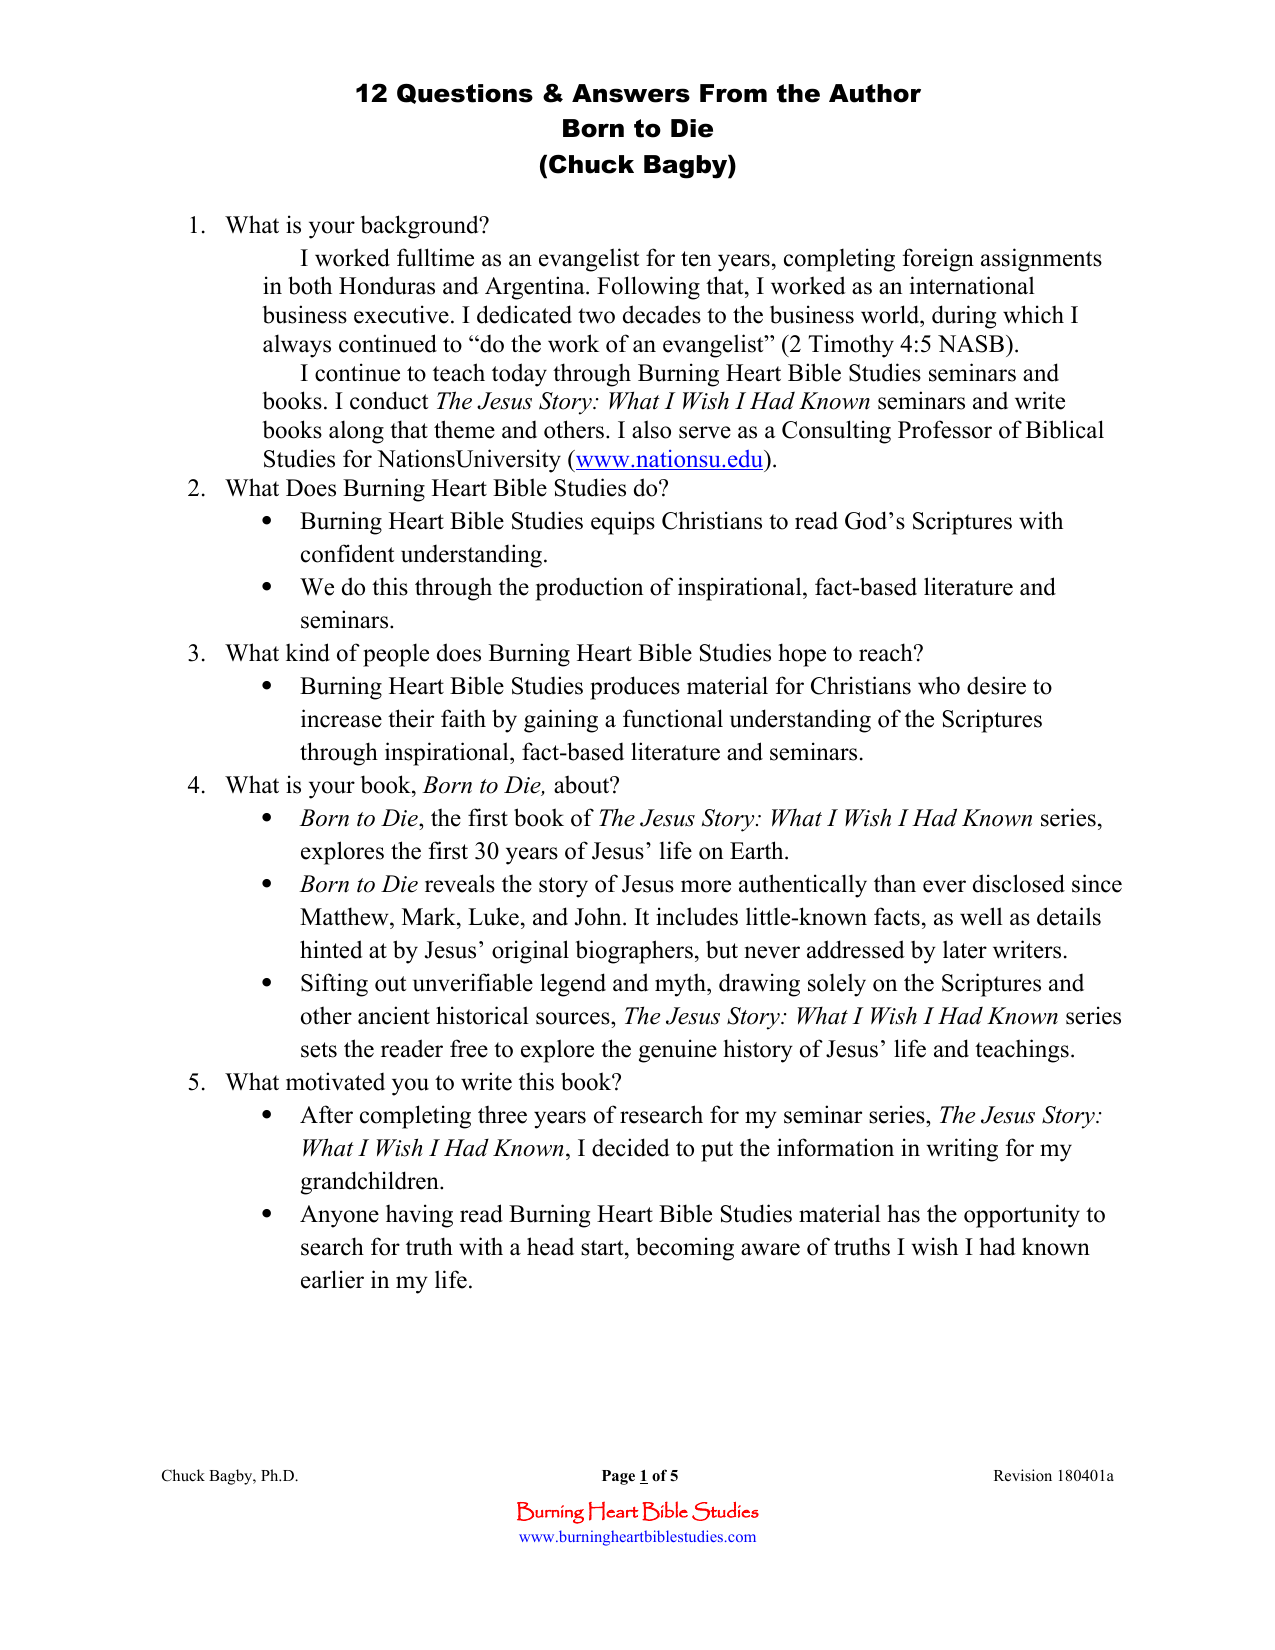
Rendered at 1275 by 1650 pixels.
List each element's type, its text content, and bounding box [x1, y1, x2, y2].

list What kind of people does Burning Heart Bible Studies hope to reach? [187, 638, 1125, 667]
list What is your background? [187, 210, 1125, 238]
list What Does Burning Heart Bible Studies do? [187, 473, 1125, 501]
list Sifting out unverifiable legend and myth, drawing solely on the Scriptures and other ancient historical sources, The Jesus Story: What I Wish I Had Known series sets the reader free to explore the genuine history of Jesus’ life and teachings. [262, 968, 1125, 1063]
list Anyone having read Burning Heart Bible Studies material has the opportunity to search for truth with a head start, becoming aware of truths I wish I had known earlier in my life. [262, 1199, 1125, 1294]
list Burning Heart Bible Studies produces material for Christians who desire to increase their faith by gaining a functional understanding of the Scriptures through inspirational, fact-based literature and seminars. [262, 671, 1125, 766]
text 12 Questions & Answers From the Author [150, 75, 1125, 110]
list After completing three years of research for my seminar series, The Jesus Story: What I Wish I Had Known, I decided to put the information in writing for my grandchildren. [262, 1100, 1125, 1195]
list What is your book, Born to Die, about? [187, 770, 1125, 799]
text Born to Die [150, 110, 1125, 146]
list We do this through the production of inspirational, fact-based literature and seminars. [262, 572, 1125, 633]
text (Chuck Bagby) [150, 146, 1125, 181]
list Born to Die reveals the story of Jesus more authentically than ever disclosed since Matthew, Mark, Luke, and John. It includes little-known facts, as well as details hinted at by Jesus’ original biographers, but never addressed by later writers. [262, 869, 1125, 964]
list Burning Heart Bible Studies equips Christians to read God’s Scriptures with confident understanding. [262, 506, 1125, 567]
text I worked fulltime as an evangelist for ten years, completing foreign assignments in both Honduras and Argentina. Following that, I worked as an international business executive. I dedicated two decades to the business world, during which I always continued to “do the work of an evangelist” (2 Timothy 4:5 NASB). [262, 243, 1125, 358]
list What motivated you to write this book? [187, 1067, 1125, 1096]
list Born to Die, the first book of The Jesus Story: What I Wish I Had Known series, explores the first 30 years of Jesus’ life on Earth. [262, 803, 1125, 865]
text I continue to teach today through Burning Heart Bible Studies seminars and books. I conduct The Jesus Story: What I Wish I Had Known seminars and write books along that theme and others. I also serve as a Consulting Professor of Biblical Studies for NationsUniversity (www.nationsu.edu). [262, 358, 1125, 473]
